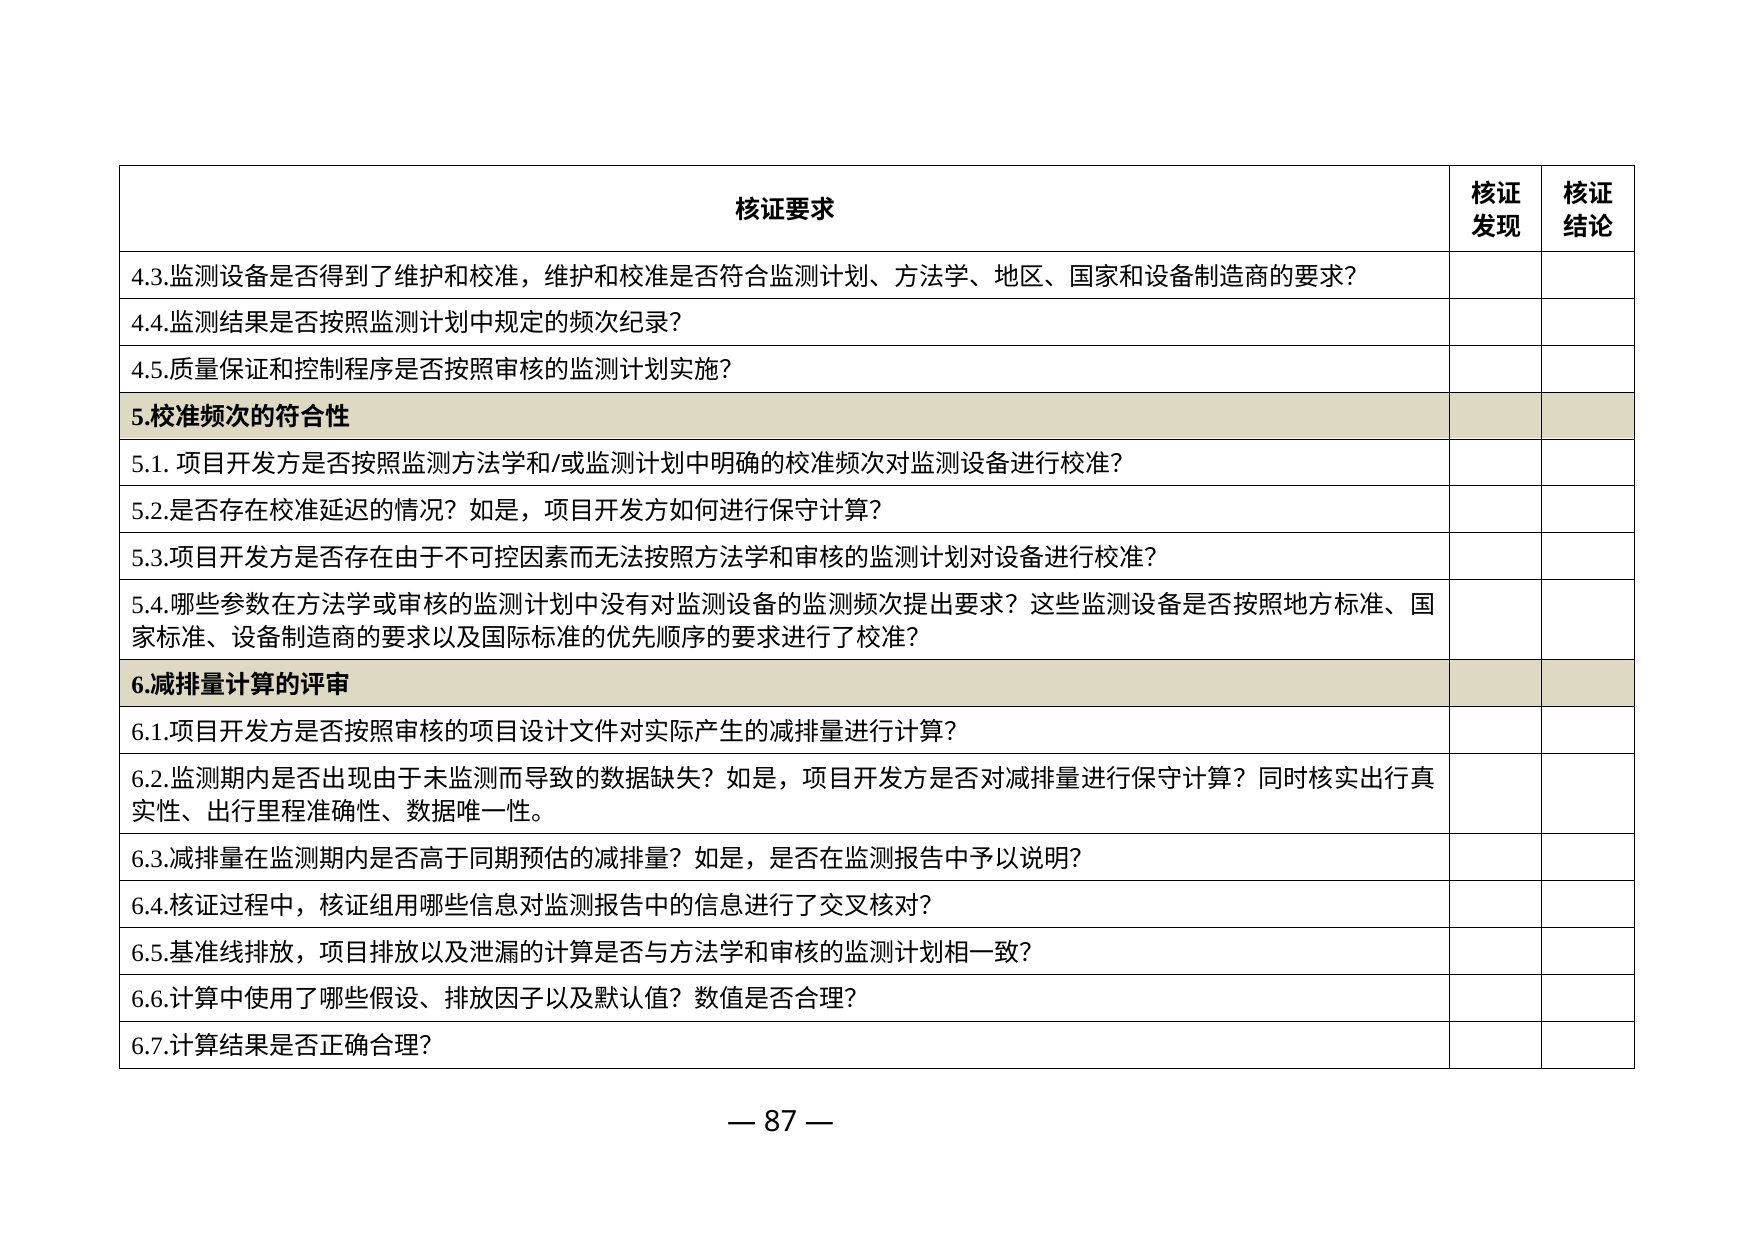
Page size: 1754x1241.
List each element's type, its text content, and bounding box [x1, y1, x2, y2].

table_header 核证发现 [1450, 166, 1541, 251]
table_cell [1542, 881, 1634, 927]
table_header 核证要求 [120, 166, 1449, 251]
table_cell [1450, 1022, 1541, 1068]
table_cell [1450, 440, 1541, 485]
table_cell 4.4.监测结果是否按照监测计划中规定的频次纪录？ [120, 299, 1449, 345]
table_header 核证结论 [1542, 166, 1634, 251]
table_cell [1542, 252, 1634, 298]
table_cell [1450, 533, 1541, 579]
table_cell [1450, 881, 1541, 927]
table_cell [1542, 1022, 1634, 1068]
table_cell [1450, 975, 1541, 1021]
table_cell 4.3.监测设备是否得到了维护和校准，维护和校准是否符合监测计划、方法学、地区、国家和设备制造商的要求？ [120, 252, 1449, 298]
table_cell 6.4.核证过程中，核证组用哪些信息对监测报告中的信息进行了交叉核对？ [120, 881, 1449, 927]
table_cell 5.1. 项目开发方是否按照监测方法学和/或监测计划中明确的校准频次对监测设备进行校准？ [120, 440, 1449, 485]
table_cell [1542, 393, 1634, 438]
table_cell [1450, 707, 1541, 753]
table_cell [1542, 533, 1634, 579]
table_cell [1450, 486, 1541, 532]
table_cell 5.3.项目开发方是否存在由于不可控因素而无法按照方法学和审核的监测计划对设备进行校准？ [120, 533, 1449, 579]
table_cell [1542, 299, 1634, 345]
table_cell 5.4.哪些参数在方法学或审核的监测计划中没有对监测设备的监测频次提出要求？这些监测设备是否按照地方标准、国家标准、设备制造商的要求以及国际标准的优先顺序的要求进行了校准？ [120, 580, 1449, 659]
table_cell 6.2.监测期内是否出现由于未监测而导致的数据缺失？如是，项目开发方是否对减排量进行保守计算？同时核实出行真实性、出行里程准确性、数据唯一性。 [120, 754, 1449, 833]
table_cell 4.5.质量保证和控制程序是否按照审核的监测计划实施？ [120, 346, 1449, 392]
table_cell [1450, 580, 1541, 659]
table_cell [1450, 754, 1541, 833]
table_cell 6.1.项目开发方是否按照审核的项目设计文件对实际产生的减排量进行计算？ [120, 707, 1449, 753]
table_cell [1542, 754, 1634, 833]
table_cell [1542, 975, 1634, 1021]
table_cell [1450, 299, 1541, 345]
table_cell [1450, 660, 1541, 706]
table_cell 6.6.计算中使用了哪些假设、排放因子以及默认值？数值是否合理？ [120, 975, 1449, 1021]
table_cell 6.3.减排量在监测期内是否高于同期预估的减排量？如是，是否在监测报告中予以说明？ [120, 834, 1449, 880]
table_cell 5.校准频次的符合性 [120, 393, 1449, 438]
table_cell [1450, 393, 1541, 438]
table_cell [1542, 346, 1634, 392]
table_cell 6.5.基准线排放，项目排放以及泄漏的计算是否与方法学和审核的监测计划相一致？ [120, 928, 1449, 974]
table_cell 6.7.计算结果是否正确合理？ [120, 1022, 1449, 1068]
table_cell [1542, 486, 1634, 532]
table_cell [1542, 580, 1634, 659]
table_cell 6.减排量计算的评审 [120, 660, 1449, 706]
table_cell [1450, 834, 1541, 880]
table_cell [1542, 834, 1634, 880]
table_cell [1542, 660, 1634, 706]
table_cell [1542, 440, 1634, 485]
table_cell 5.2.是否存在校准延迟的情况？如是，项目开发方如何进行保守计算？ [120, 486, 1449, 532]
table_cell [1542, 928, 1634, 974]
table_cell [1450, 346, 1541, 392]
table_cell [1450, 252, 1541, 298]
table_cell [1450, 928, 1541, 974]
table_cell [1542, 707, 1634, 753]
